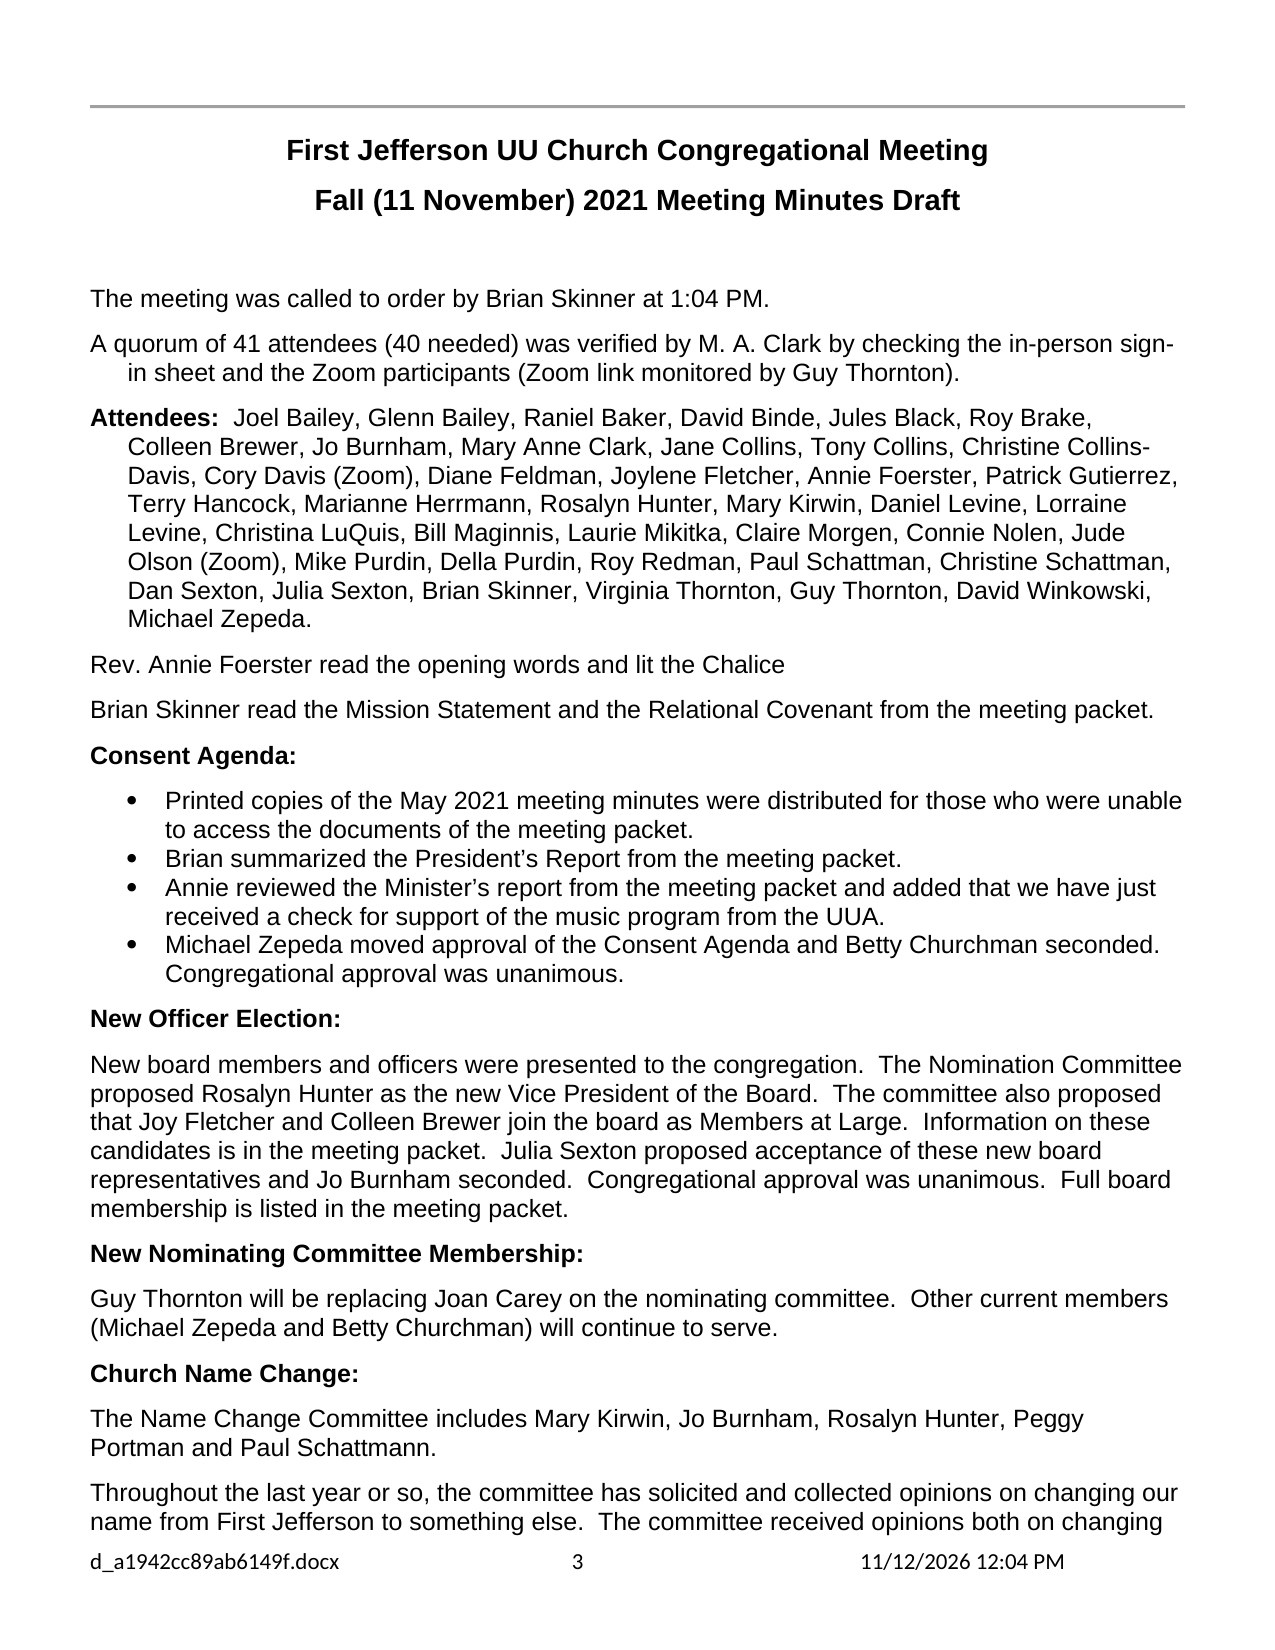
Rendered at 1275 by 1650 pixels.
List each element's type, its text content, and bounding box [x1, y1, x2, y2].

text Consent Agenda: [90, 741, 1185, 769]
text New Nominating Committee Membership: [90, 1239, 1185, 1268]
list Printed copies of the May 2021 meeting minutes were distributed for those who were unable to access the documents of the meeting packet. [127, 786, 1185, 844]
text Attendees: Joel Bailey, Glenn Bailey, Raniel Baker, David Binde, Jules Black, Roy Brake, Colleen Brewer, Jo Burnham, Mary Anne Clark, Jane Collins, Tony Collins, Christine Collins-Davis, Cory Davis (Zoom), Diane Feldman, Joylene Fletcher, Annie Foerster, Patrick Gutierrez, Terry Hancock, Marianne Herrmann, Rosalyn Hunter, Mary Kirwin, Daniel Levine, Lorraine Levine, Christina LuQuis, Bill Maginnis, Laurie Mikitka, Claire Morgen, Connie Nolen, Jude Olson (Zoom), Mike Purdin, Della Purdin, Roy Redman, Paul Schattman, Christine Schattman, Dan Sexton, Julia Sexton, Brian Skinner, Virginia Thornton, Guy Thornton, David Winkowski, Michael Zepeda. [90, 403, 1185, 633]
text The meeting was called to order by Brian Skinner at 1:04 PM. [90, 284, 1185, 312]
list Annie reviewed the Minister’s report from the meeting packet and added that we have just received a check for support of the music program from the UUA. [127, 873, 1185, 930]
text First Jefferson UU Church Congregational Meeting [90, 133, 1185, 167]
text New board members and officers were presented to the congregation. The Nomination Committee proposed Rosalyn Hunter as the new Vice President of the Board. The committee also proposed that Joy Fletcher and Colleen Brewer join the board as Members at Large. Information on these candidates is in the meeting packet. Julia Sexton proposed acceptance of these new board representatives and Jo Burnham seconded. Congregational approval was unanimous. Full board membership is listed in the meeting packet. [90, 1050, 1185, 1222]
text A quorum of 41 attendees (40 needed) was verified by M. A. Clark by checking the in-person sign-in sheet and the Zoom participants (Zoom link monitored by Guy Thornton). [90, 329, 1185, 387]
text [90, 1478, 1185, 1536]
text The Name Change Committee includes Mary Kirwin, Jo Burnham, Rosalyn Hunter, Peggy Portman and Paul Schattmann. [90, 1404, 1185, 1462]
list Brian summarized the President’s Report from the meeting packet. [127, 844, 1185, 873]
text New Officer Election: [90, 1004, 1185, 1033]
list Michael Zepeda moved approval of the Consent Agenda and Betty Churchman seconded. Congregational approval was unanimous. [127, 930, 1185, 988]
text Brian Skinner read the Mission Statement and the Relational Covenant from the meeting packet. [90, 695, 1185, 724]
text Fall (11 November) 2021 Meeting Minutes Draft [90, 183, 1185, 217]
text Rev. Annie Foerster read the opening words and lit the Chalice [90, 650, 1185, 679]
text Guy Thornton will be replacing Joan Carey on the nominating committee. Other current members (Michael Zepeda and Betty Churchman) will continue to serve. [90, 1284, 1185, 1342]
text Church Name Change: [90, 1359, 1185, 1387]
